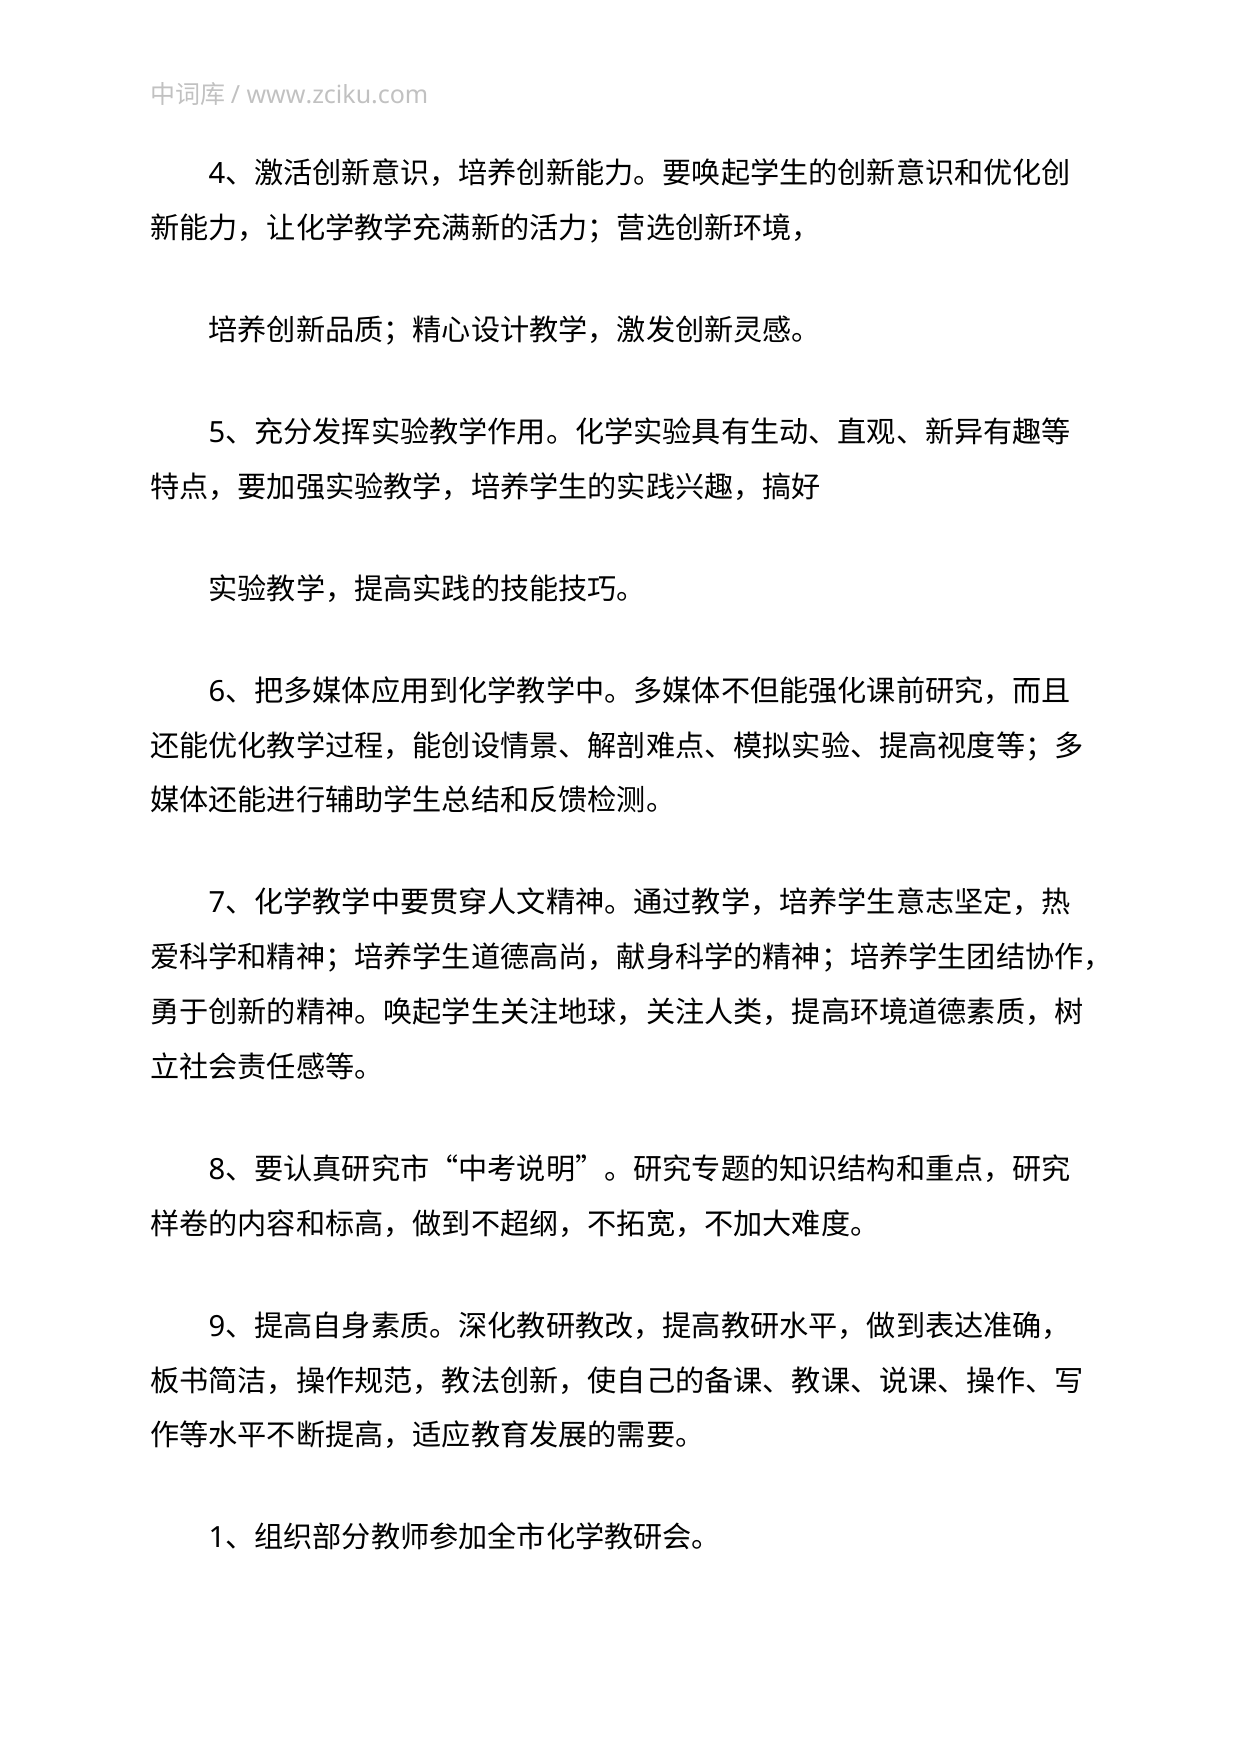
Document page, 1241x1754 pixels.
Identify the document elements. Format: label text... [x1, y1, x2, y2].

text 7、化学教学中要贯穿人文精神。通过教学，培养学生意志坚定，热爱科学和精神；培养学生道德高尚，献身科学的精神；培养学生团结协作，勇于创新的精神。唤起学生关注地球，关注人类，提高环境道德素质，树立社会责任感等。 [150, 879, 1090, 1086]
text 4、激活创新意识，培养创新能力。要唤起学生的创新意识和优化创新能力，让化学教学充满新的活力；营选创新环境， [150, 150, 1090, 247]
text 1、组织部分教师参加全市化学教研会。 [150, 1514, 1090, 1556]
text 5、充分发挥实验教学作用。化学实验具有生动、直观、新异有趣等特点，要加强实验教学，培养学生的实践兴趣，搞好 [150, 408, 1090, 506]
text 9、提高自身素质。深化教研教改，提高教研水平，做到表达准确，板书简洁，操作规范，教法创新，使自己的备课、教课、说课、操作、写作等水平不断提高，适应教育发展的需要。 [150, 1302, 1090, 1454]
text 6、把多媒体应用到化学教学中。多媒体不但能强化课前研究，而且还能优化教学过程，能创设情景、解剖难点、模拟实验、提高视度等；多媒体还能进行辅助学生总结和反馈检测。 [150, 667, 1090, 819]
text 8、要认真研究市“中考说明”。研究专题的知识结构和重点，研究样卷的内容和标高，做到不超纲，不拓宽，不加大难度。 [150, 1145, 1090, 1243]
text 实验教学，提高实践的技能技巧。 [150, 565, 1090, 608]
text 培养创新品质；精心设计教学，激发创新灵感。 [150, 307, 1090, 349]
